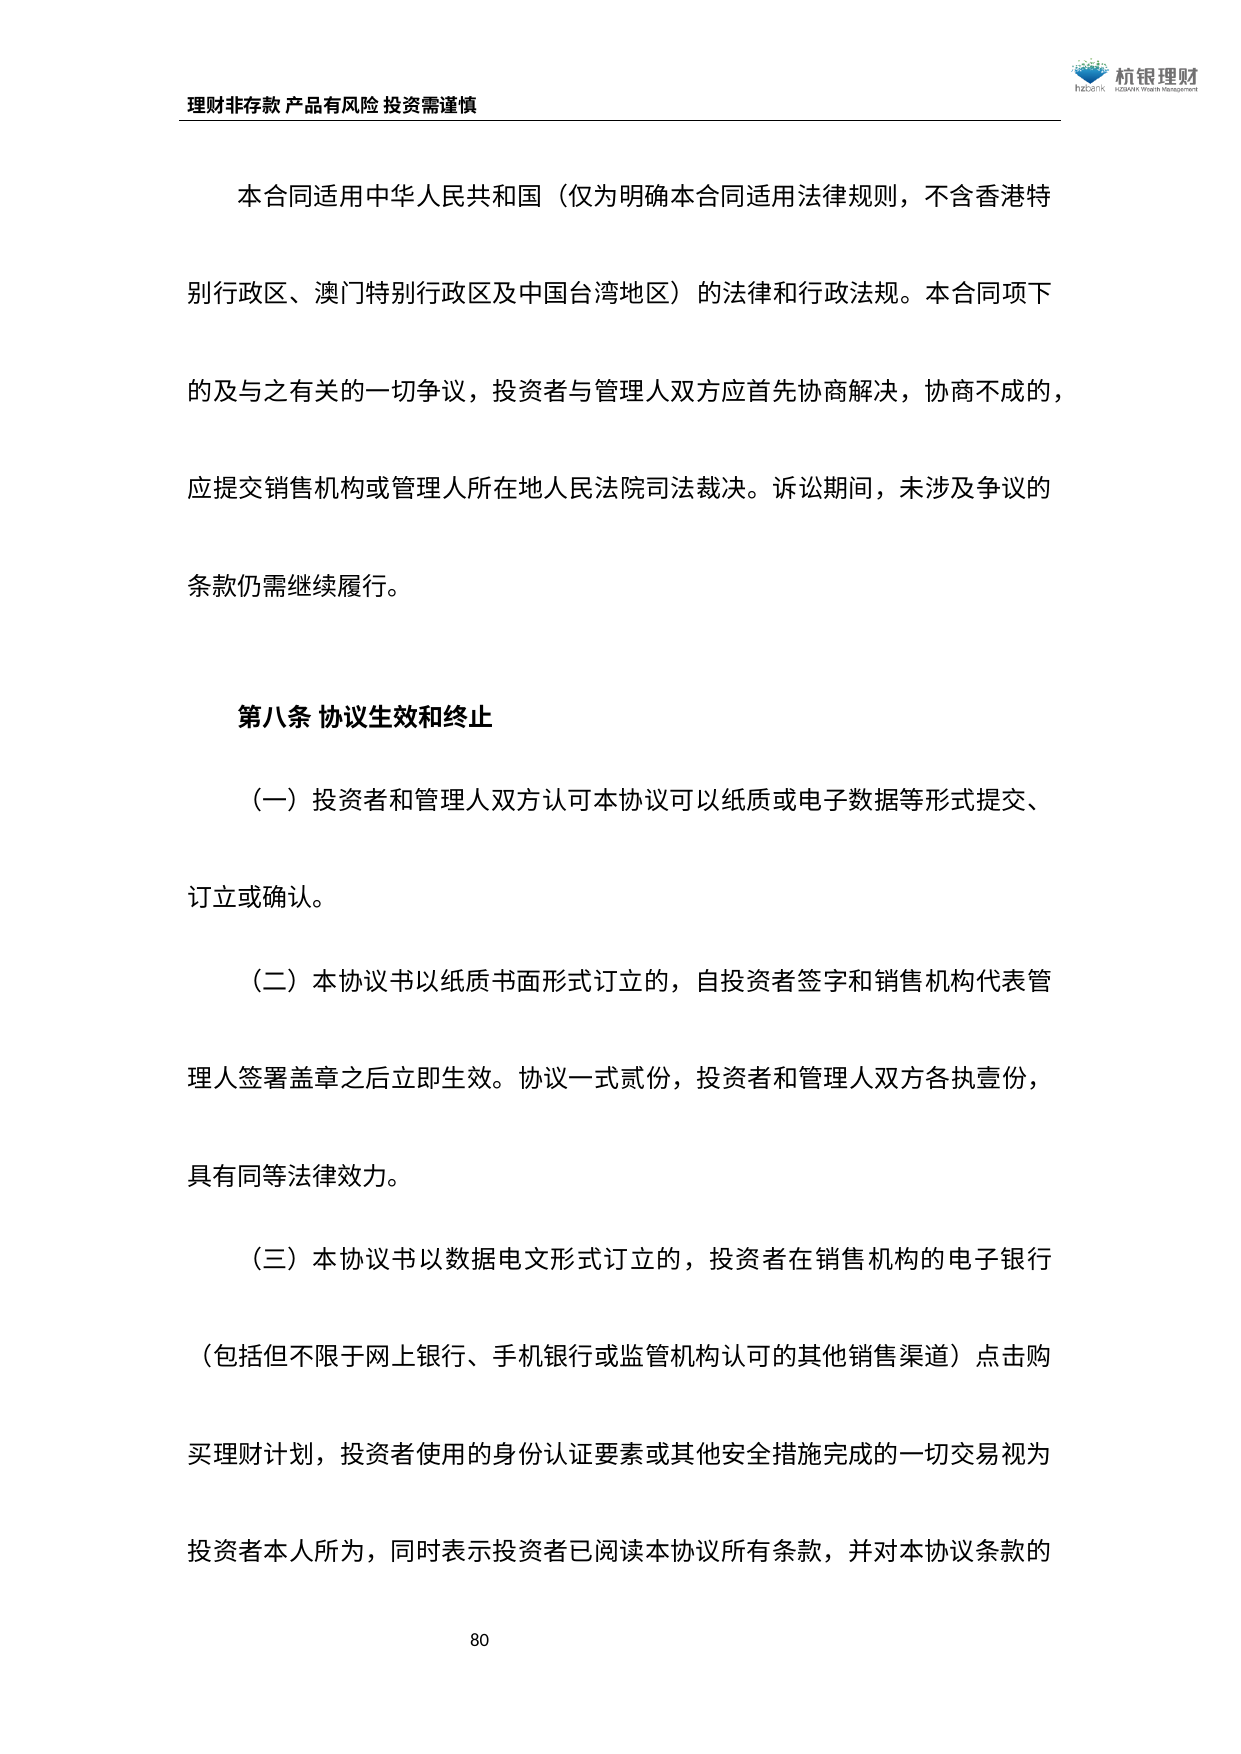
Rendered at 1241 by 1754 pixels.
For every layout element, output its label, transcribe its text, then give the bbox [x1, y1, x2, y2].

text 本合同适用中华人民共和国（仅为明确本合同适用法律规则，不含香港特别行政区、澳门特别行政区及中国台湾地区）的法律和行政法规。本合同项下的及与之有关的一切争议，投资者与管理人双方应首先协商解决，协商不成的，应提交销售机构或管理人所在地人民法院司法裁决。诉讼期间，未涉及争议的条款仍需继续履行。 [187, 162, 1053, 617]
list 本协议书以纸质书面形式订立的，自投资者签字和销售机构代表管理人签署盖章之后立即生效。协议一式贰份，投资者和管理人双方各执壹份，具有同等法律效力。 [187, 947, 1053, 1207]
picture [1027, 0, 1240, 151]
list 协议生效和终止 [187, 683, 1053, 748]
list 投资者和管理人双方认可本协议可以纸质或电子数据等形式提交、订立或确认。 [187, 766, 1053, 928]
